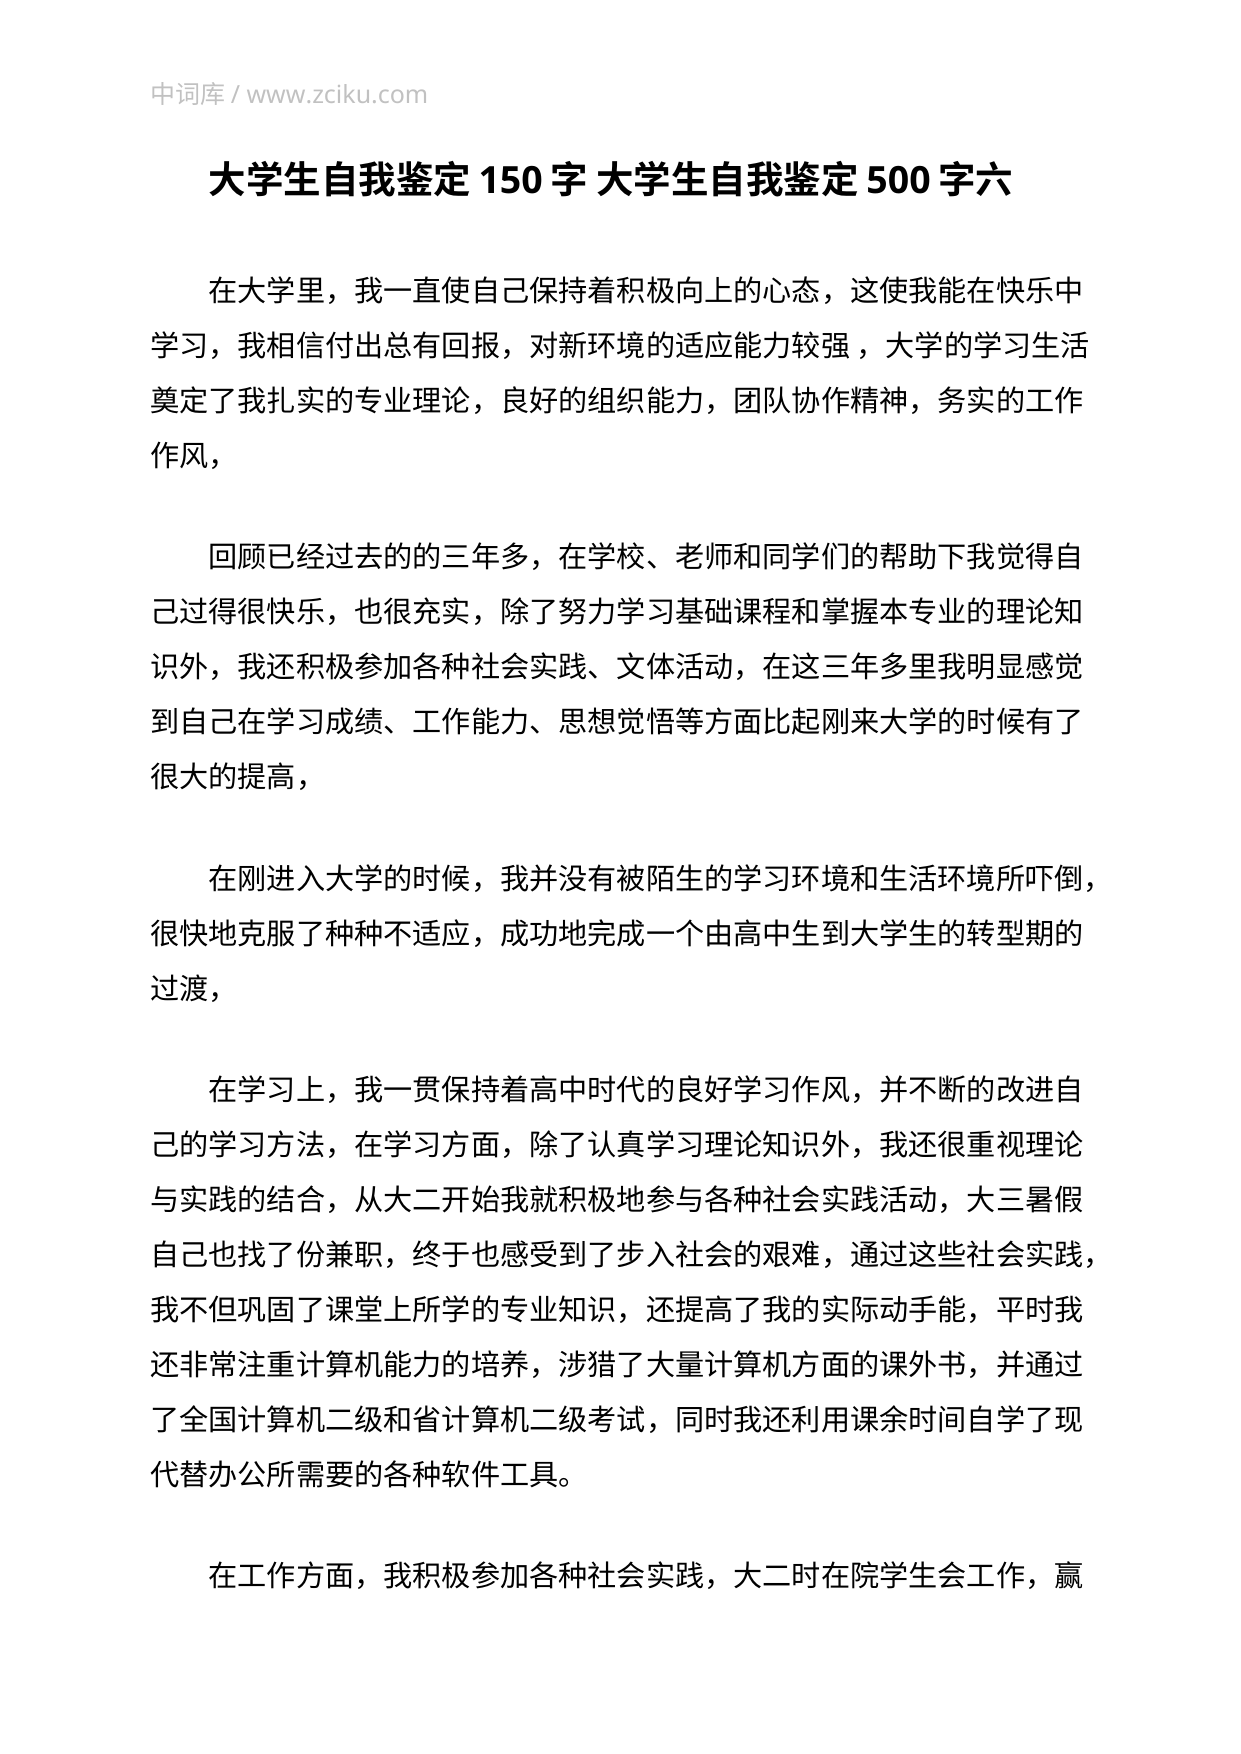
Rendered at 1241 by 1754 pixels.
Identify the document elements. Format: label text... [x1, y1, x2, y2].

text 在学习上，我一贯保持着高中时代的良好学习作风，并不断的改进自己的学习方法，在学习方面，除了认真学习理论知识外，我还很重视理论与实践的结合，从大二开始我就积极地参与各种社会实践活动，大三暑假自己也找了份兼职，终于也感受到了步入社会的艰难，通过这些社会实践，我不但巩固了课堂上所学的专业知识，还提高了我的实际动手能，平时我还非常注重计算机能力的培养，涉猎了大量计算机方面的课外书，并通过了全国计算机二级和省计算机二级考试，同时我还利用课余时间自学了现代替办公所需要的各种软件工具。 [150, 1067, 1090, 1493]
text 大学生自我鉴定150字 大学生自我鉴定500字六 [150, 150, 1090, 204]
text 在刚进入大学的时候，我并没有被陌生的学习环境和生活环境所吓倒，很快地克服了种种不适应，成功地完成一个由高中生到大学生的转型期的过渡， [150, 855, 1090, 1007]
text 在大学里，我一直使自己保持着积极向上的心态，这使我能在快乐中学习，我相信付出总有回报，对新环境的适应能力较强 ，大学的学习生活奠定了我扎实的专业理论，良好的组织能力，团队协作精神，务实的工作作风， [150, 268, 1090, 474]
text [150, 1553, 1090, 1595]
text 回顾已经过去的的三年多，在学校、老师和同学们的帮助下我觉得自己过得很快乐，也很充实，除了努力学习基础课程和掌握本专业的理论知识外，我还积极参加各种社会实践、文体活动，在这三年多里我明显感觉到自己在学习成绩、工作能力、思想觉悟等方面比起刚来大学的时候有了很大的提高， [150, 534, 1090, 796]
